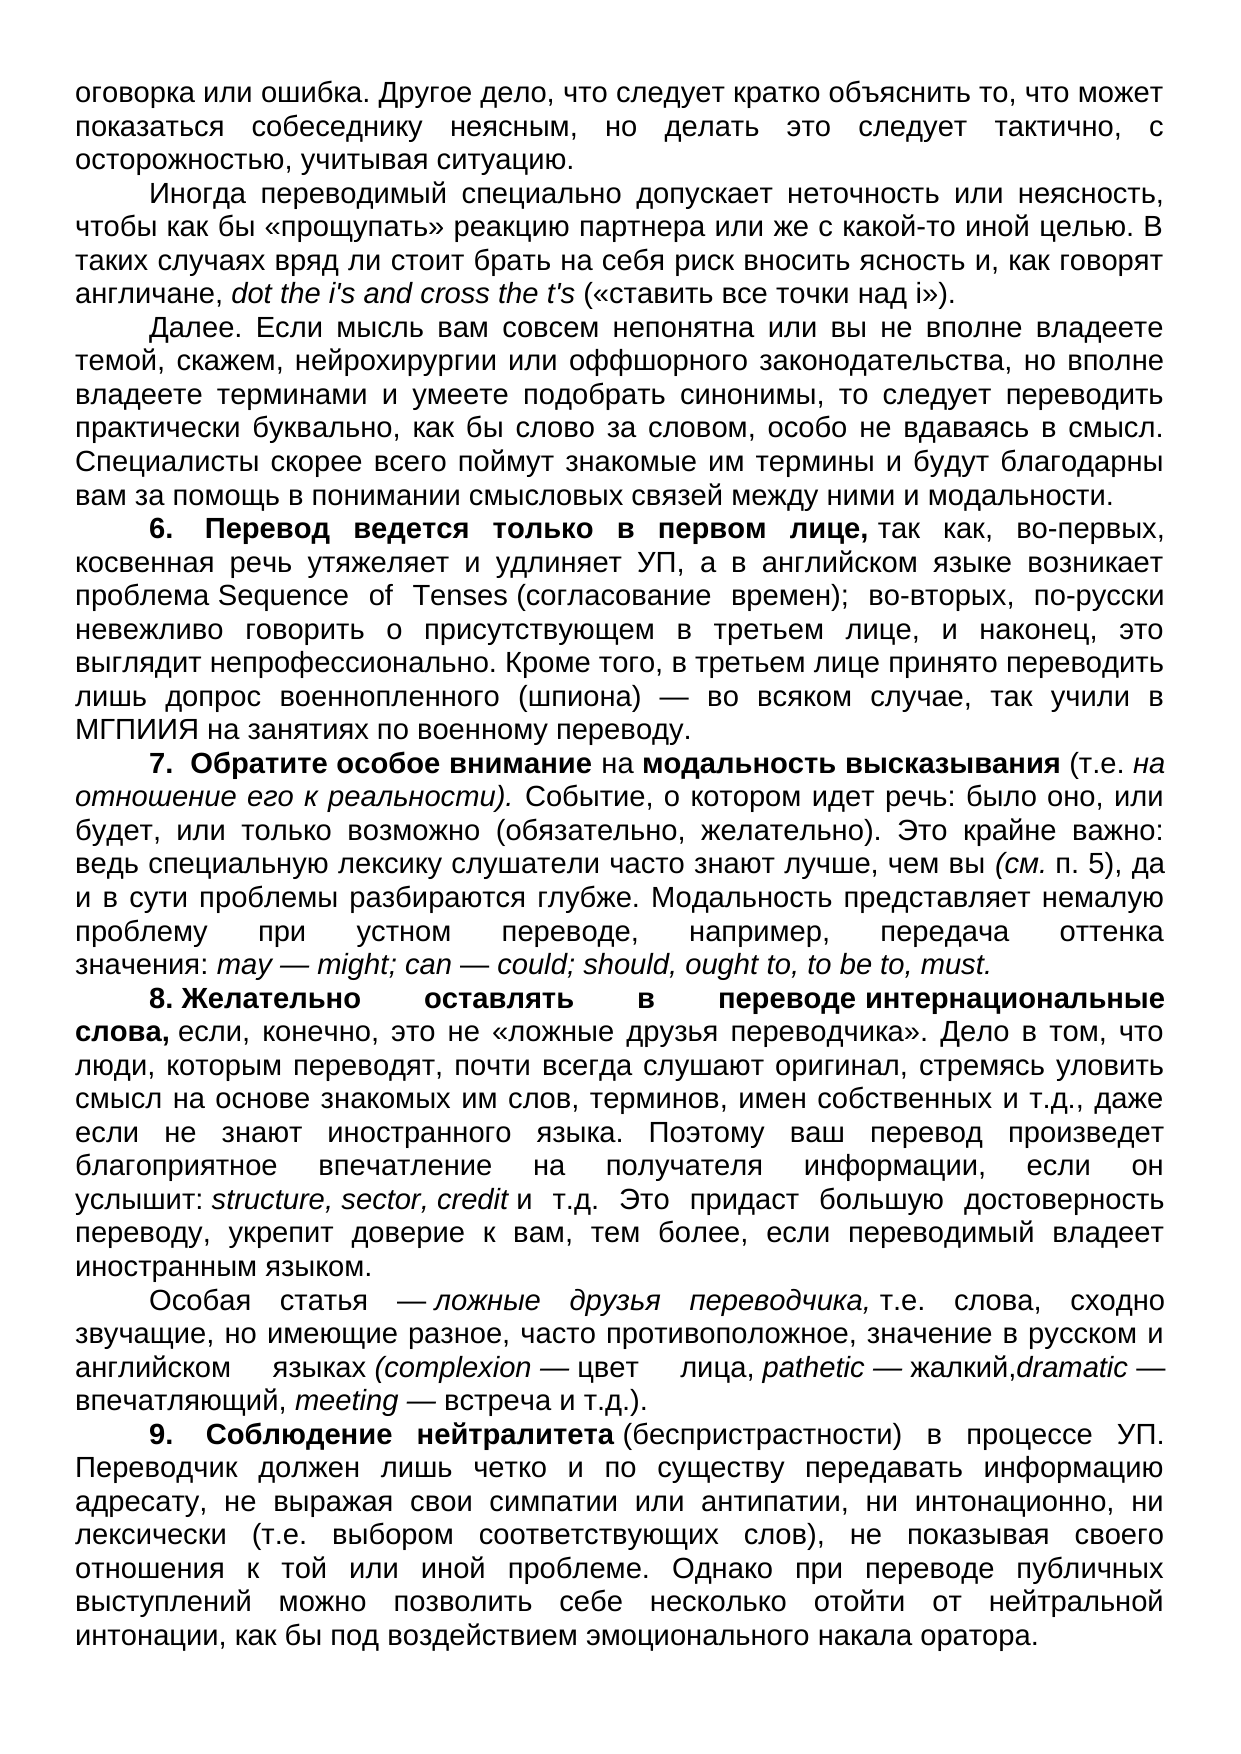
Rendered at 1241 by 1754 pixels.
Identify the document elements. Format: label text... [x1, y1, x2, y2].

text Особая статья — ложные друзья переводчика, т.е. слова, сходно звучащие, но имеющие разное, часто противоположное, значение в русском и английском языках (complexion — цвет лица, pathetic — жалкий,dramatic — впечатляющий, meeting — встреча и т.д.). [75, 1282, 1165, 1417]
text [75, 75, 1165, 176]
text 9. Соблюдение нейтралитета (беспристрастности) в процессе УП. Переводчик должен лишь четко и по существу передавать информацию адресату, не выражая свои симпатии или антипатии, ни интонационно, ни лексически (т.е. выбором соответствующих слов), не показывая своего отношения к той или иной проблеме. Однако при переводе публичных выступлений можно позволить себе несколько отойти от нейтральной интонации, как бы под воздействием эмоционального накала оратора. [75, 1417, 1165, 1651]
text 7. Обратите особое внимание на модальность высказывания (т.е. на отношение его к реальности). Событие, о котором идет речь: было оно, или будет, или только возможно (обязательно, желательно). Это крайне важно: ведь специальную лексику слушатели часто знают лучше, чем вы (см. п. 5), да и в сути проблемы разбираются глубже. Модальность представляет немалую проблему при устном переводе, например, передача оттенка значения: may — might; can — could; should, ought to, to be to, must. [75, 746, 1165, 981]
text 6. Перевод ведется только в первом лице, так как, во-первых, косвенная речь утяжеляет и удлиняет УП, а в английском языке возникает проблема Sequence of Tenses (согласование времен); во-вторых, по-русски невежливо говорить о присутствующем в третьем лице, и наконец, это выглядит непрофессионально. Кроме того, в третьем лице принято переводить лишь допрос военнопленного (шпиона) — во всяком случае, так учили в МГПИИЯ на занятиях по военному переводу. [75, 511, 1165, 746]
text Иногда переводимый специально допускает неточность или неясность, чтобы как бы «прощупать» реакцию партнера или же с какой-то иной целью. В таких случаях вряд ли стоит брать на себя риск вносить ясность и, как говорят англичане, dot the i's and cross the t's («ставить все точки над i»). [75, 176, 1165, 310]
text Далее. Если мысль вам совсем непонятна или вы не вполне владеете темой, скажем, нейрохирургии или оффшорного законодательства, но вполне владеете терминами и умеете подобрать синонимы, то следует переводить практически буквально, как бы слово за словом, особо не вдаваясь в смысл. Специалисты скорее всего поймут знакомые им термины и будут благодарны вам за помощь в понимании смысловых связей между ними и модальности. [75, 310, 1165, 511]
text 8. Желательно оставлять в переводе интернациональные слова, если, конечно, это не «ложные друзья переводчика». Дело в том, что люди, которым переводят, почти всегда слушают оригинал, стремясь уловить смысл на основе знакомых им слов, терминов, имен собственных и т.д., даже если не знают иностранного языка. Поэтому ваш перевод произведет благоприятное впечатление на получателя информации, если он услышит: structure, sector, credit и т.д. Это придаст большую достоверность переводу, укрепит доверие к вам, тем более, если переводимый владеет иностранным языком. [75, 981, 1165, 1282]
